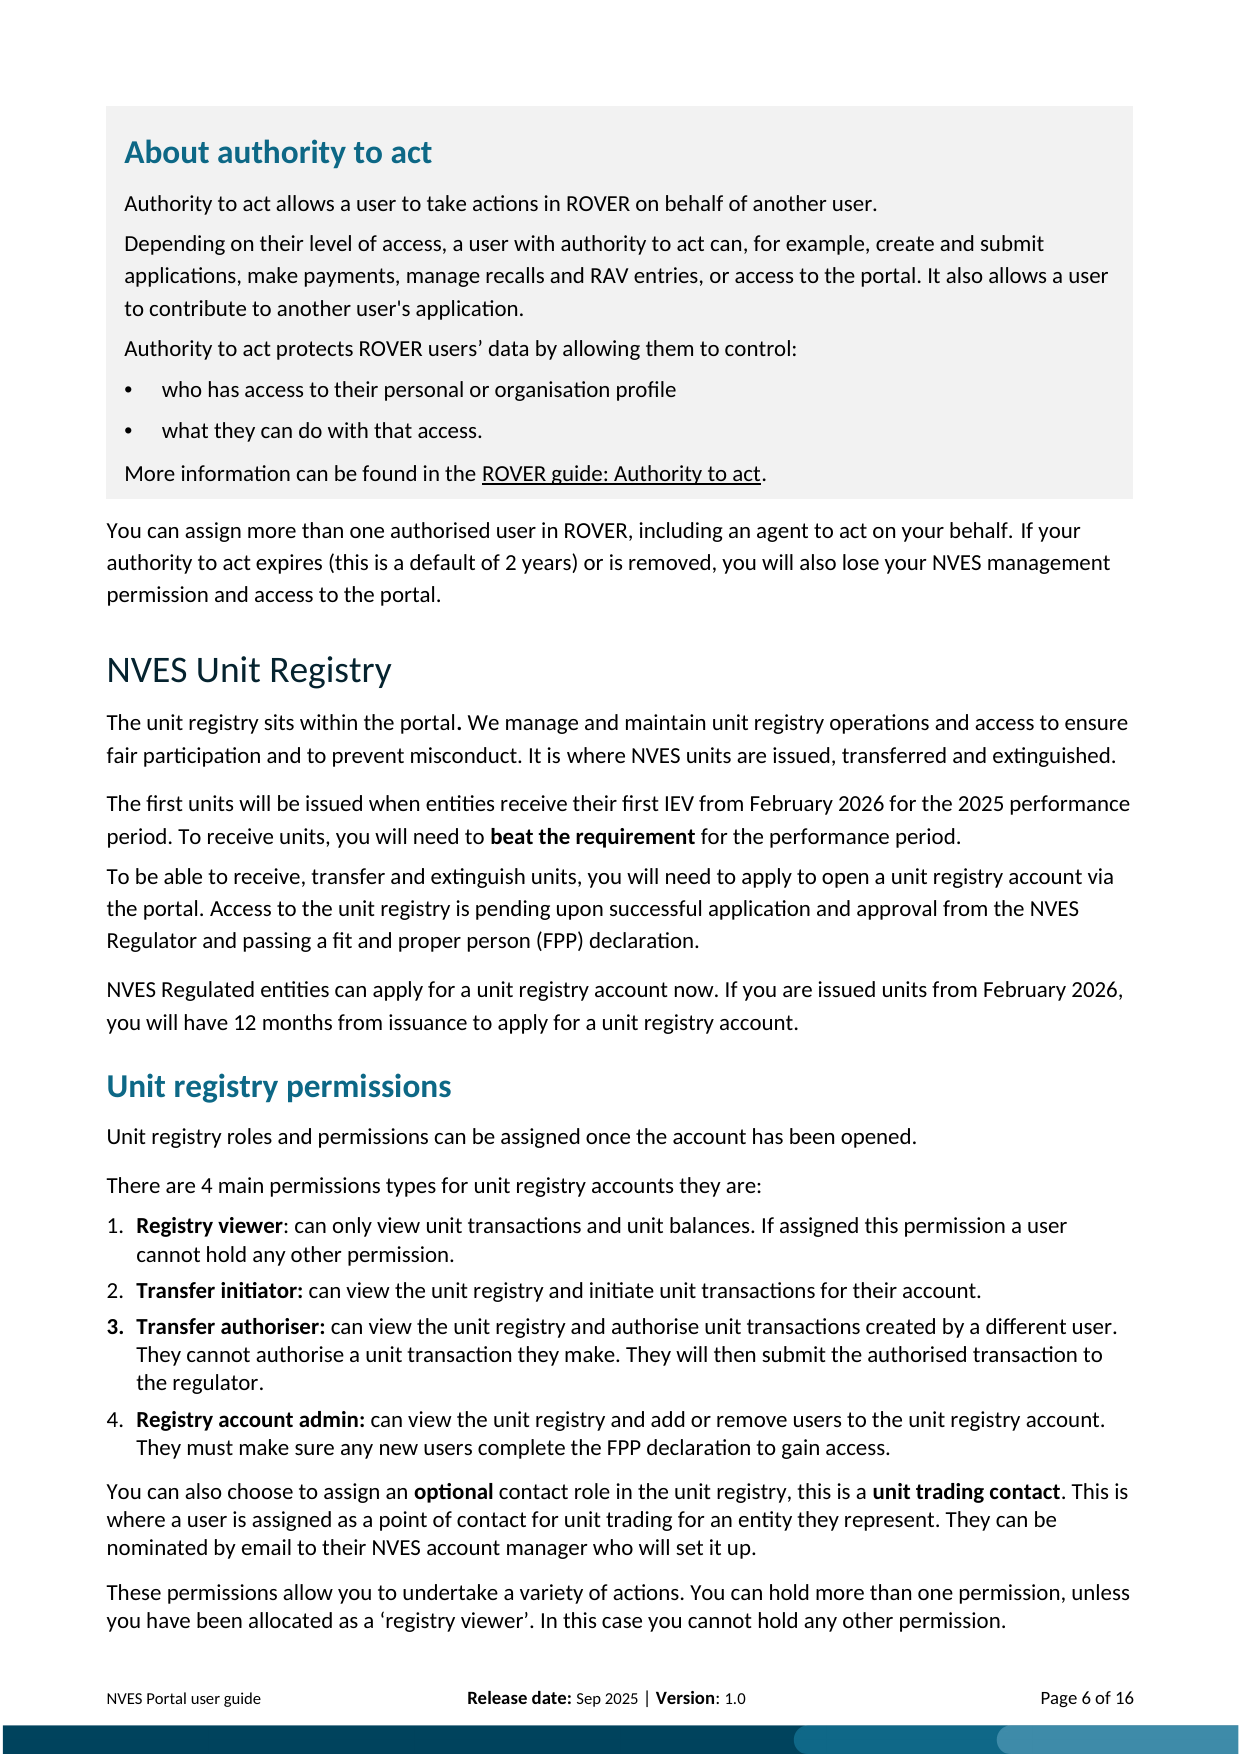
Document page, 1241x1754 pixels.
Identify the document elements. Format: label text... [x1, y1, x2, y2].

text The first units will be issued when entities receive their first IEV from February 2026 for the 2025 performance period. To receive units, you will need to beat the requirement for the performance period. [106, 789, 1134, 850]
text You can also choose to assign an optional contact role in the unit registry, this is a unit trading contact. This is where a user is assigned as a point of contact for unit trading for an entity they represent. They can be nominated by email to their NVES account manager who will set it up. [106, 1477, 1134, 1562]
text Unit registry roles and permissions can be assigned once the account has been opened. [106, 1122, 1134, 1150]
list Registry viewer: can only view unit transactions and unit balances. If assigned this permission a user cannot hold any other permission. [106, 1212, 1134, 1268]
text These permissions allow you to undertake a variety of actions. You can hold more than one permission, unless you have been allocated as a ‘registry viewer’. In this case you cannot hold any other permission. [106, 1578, 1134, 1634]
text There are 4 main permissions types for unit registry accounts they are: [106, 1171, 1134, 1199]
list Transfer authoriser: can view the unit registry and authorise unit transactions created by a different user. They cannot authorise a unit transaction they make. They will then submit the authorised transaction to the regulator. [106, 1312, 1134, 1396]
table_header About authority to act Authority to act allows a user to take actions in ROVER on behalf of another user. Depending on their level of access, a user with authority to act can, for example, create and submit applications, make payments, manage recalls and RAV entries, or access to the portal. It also allows a user to contribute to another user's application. Authority to act protects ROVER users’ data by allowing them to control: who has access to their personal or organisation profile what they can do with that access. More information can be found in the ROVER guide: Authority to act. [106, 106, 1133, 499]
text NVES Regulated entities can apply for a unit registry account now. If you are issued units from February 2026, you will have 12 months from issuance to apply for a unit registry account. [106, 976, 1134, 1036]
list Registry account admin: can view the unit registry and add or remove users to the unit registry account. They must make sure any new users complete the FPP declaration to gain access. [106, 1405, 1134, 1461]
subtitle NVES Unit Registry [106, 646, 1134, 692]
picture [795, 1725, 1239, 1754]
subtitle Unit registry permissions [106, 1065, 1134, 1106]
text You can assign more than one authorised user in ROVER, including an agent to act on your behalf. If your authority to act expires (this is a default of 2 years) or is removed, you will also lose your NVES management permission and access to the portal. [106, 516, 1134, 608]
text To be able to receive, transfer and extinguish units, you will need to apply to open a unit registry account via the portal. Access to the unit registry is pending upon successful application and approval from the NVES Regulator and passing a fit and proper person (FPP) declaration. [106, 862, 1134, 955]
text The unit registry sits within the portal. We manage and maintain unit registry operations and access to ensure fair participation and to prevent misconduct. It is where NVES units are issued, transferred and extinguished. [106, 708, 1134, 769]
list Transfer initiator: can view the unit registry and initiate unit transactions for their account. [106, 1276, 1134, 1304]
